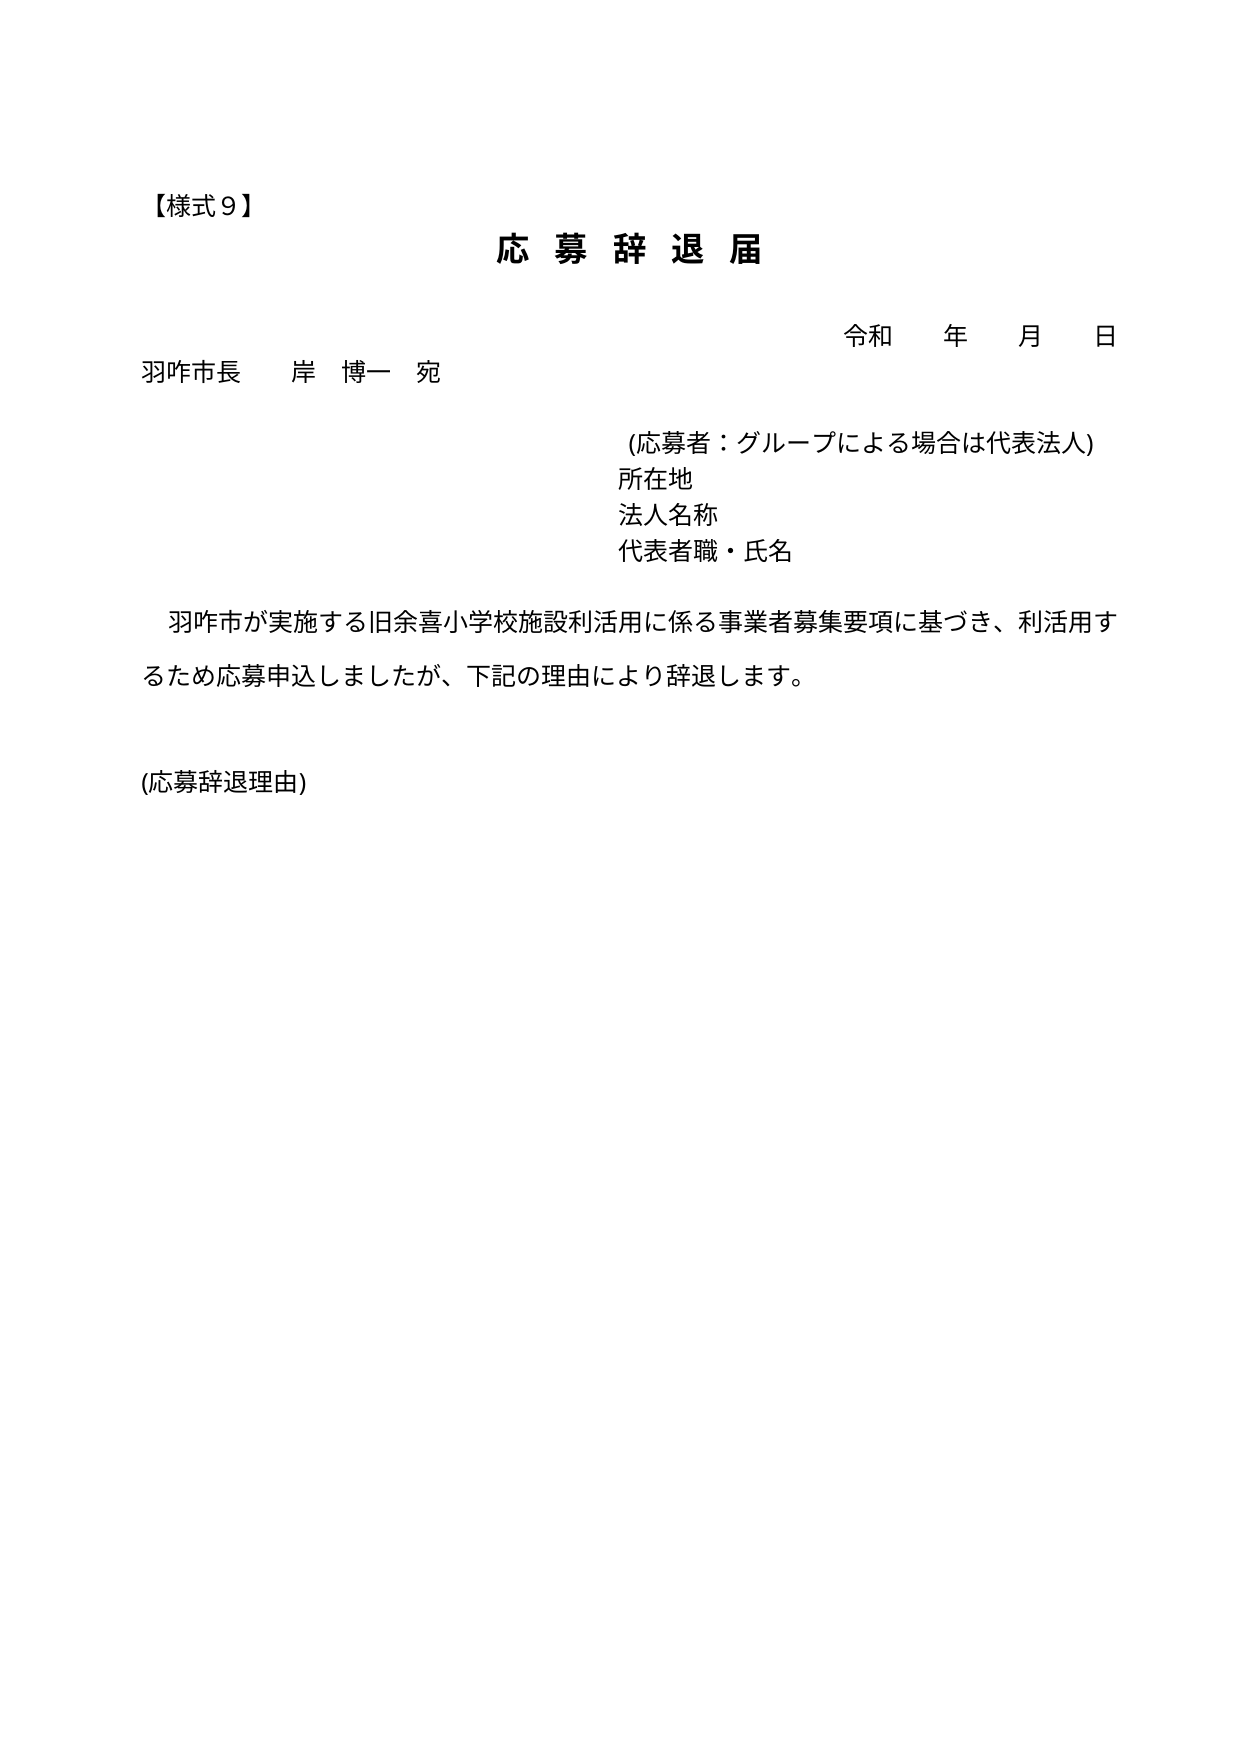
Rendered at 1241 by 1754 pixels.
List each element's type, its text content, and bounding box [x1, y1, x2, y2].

text 羽咋市が実施する旧余喜小学校施設利活用に係る事業者募集要項に基づき、利活用するため応募申込しましたが、下記の理由により辞退します。 [141, 602, 1118, 693]
text (応募辞退理由) [141, 762, 1118, 798]
text 応 募 辞 退 届 [141, 223, 1118, 271]
text 【様式９】 [141, 187, 1118, 223]
text 所在地 [618, 459, 1118, 496]
text 代表者職・氏名 [618, 532, 1118, 568]
text 羽咋市長 岸 博一 宛 [141, 353, 1118, 389]
text 令和 年 月 日 [141, 317, 1118, 353]
text (応募者：グループによる場合は代表法人) [141, 423, 1093, 459]
text 法人名称 [618, 496, 1118, 532]
